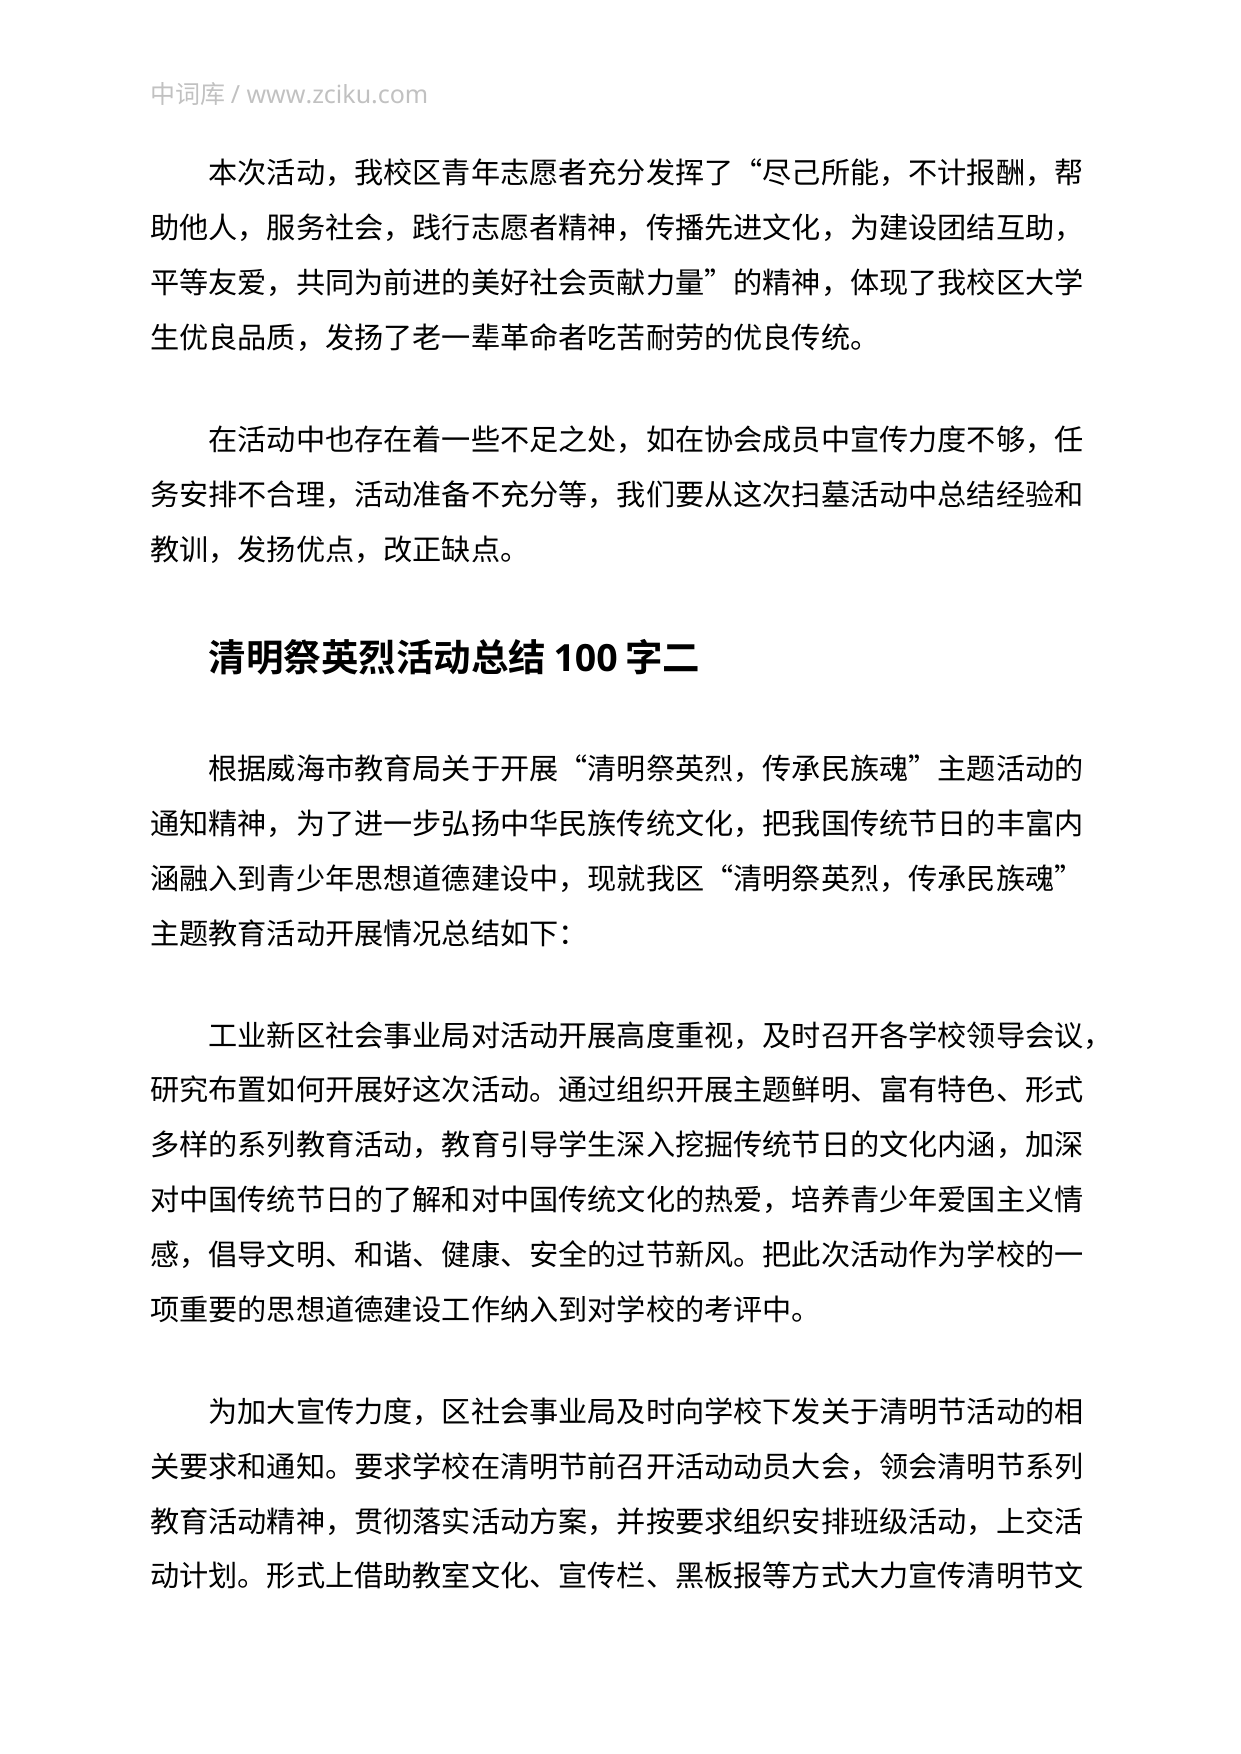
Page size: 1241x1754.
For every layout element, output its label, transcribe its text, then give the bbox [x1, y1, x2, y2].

text 本次活动，我校区青年志愿者充分发挥了“尽己所能，不计报酬，帮助他人，服务社会，践行志愿者精神，传播先进文化，为建设团结互助，平等友爱，共同为前进的美好社会贡献力量”的精神，体现了我校区大学生优良品质，发扬了老一辈革命者吃苦耐劳的优良传统。 [150, 150, 1090, 357]
text 清明祭英烈活动总结100字二 [150, 628, 1090, 682]
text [150, 1388, 1090, 1595]
text 在活动中也存在着一些不足之处，如在协会成员中宣传力度不够，任务安排不合理，活动准备不充分等，我们要从这次扫墓活动中总结经验和教训，发扬优点，改正缺点。 [150, 416, 1090, 568]
text 工业新区社会事业局对活动开展高度重视，及时召开各学校领导会议，研究布置如何开展好这次活动。通过组织开展主题鲜明、富有特色、形式多样的系列教育活动，教育引导学生深入挖掘传统节日的文化内涵，加深对中国传统节日的了解和对中国传统文化的热爱，培养青少年爱国主义情感，倡导文明、和谐、健康、安全的过节新风。把此次活动作为学校的一项重要的思想道德建设工作纳入到对学校的考评中。 [150, 1012, 1090, 1329]
text 根据威海市教育局关于开展“清明祭英烈，传承民族魂”主题活动的通知精神，为了进一步弘扬中华民族传统文化，把我国传统节日的丰富内涵融入到青少年思想道德建设中，现就我区“清明祭英烈，传承民族魂”主题教育活动开展情况总结如下： [150, 746, 1090, 953]
